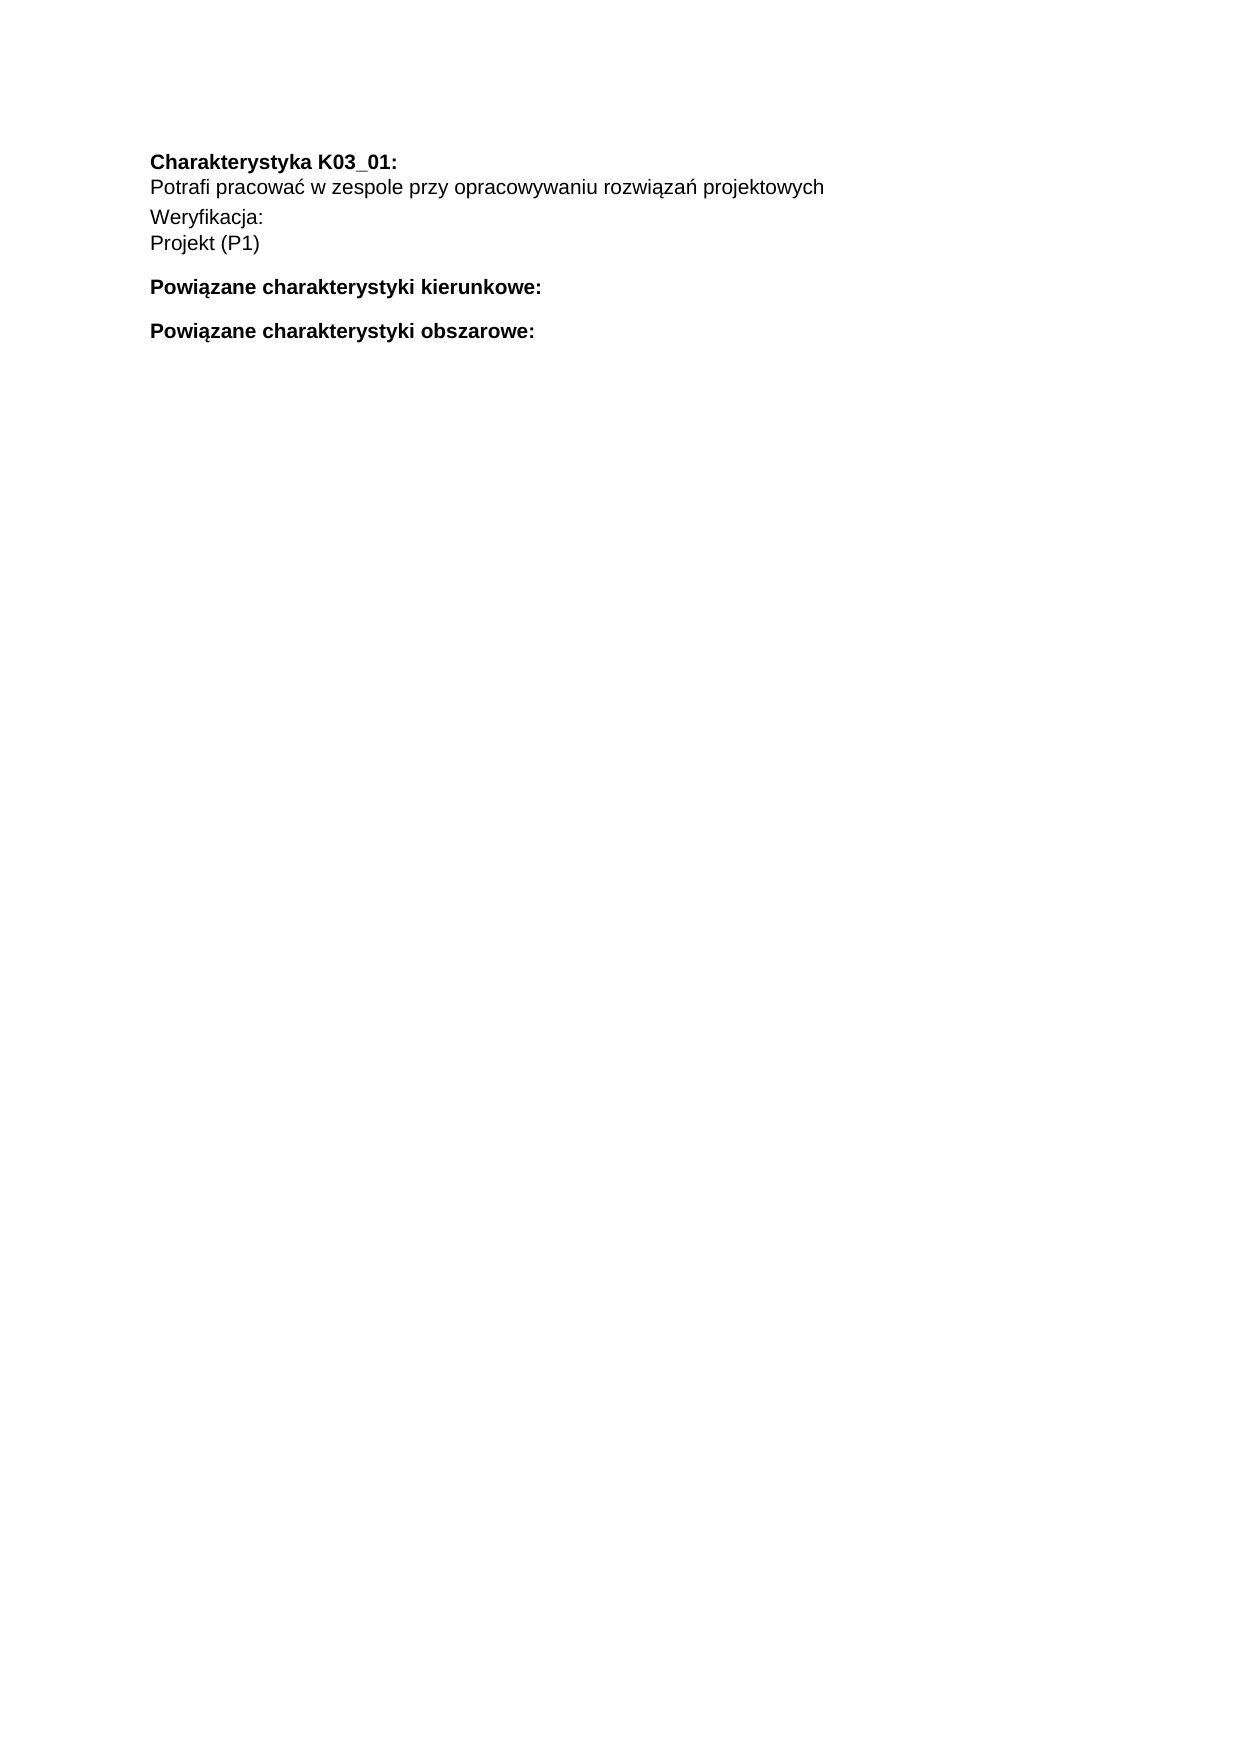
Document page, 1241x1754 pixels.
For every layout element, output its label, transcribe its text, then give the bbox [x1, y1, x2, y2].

text Powiązane charakterystyki kierunkowe: [150, 275, 1090, 299]
text Charakterystyka K03_01: [150, 150, 1090, 174]
text Projekt (P1) [150, 231, 1090, 255]
text Weryfikacja: [150, 205, 1090, 229]
text Powiązane charakterystyki obszarowe: [150, 319, 1090, 343]
text Potrafi pracować w zespole przy opracowywaniu rozwiązań projektowych [150, 175, 1090, 199]
